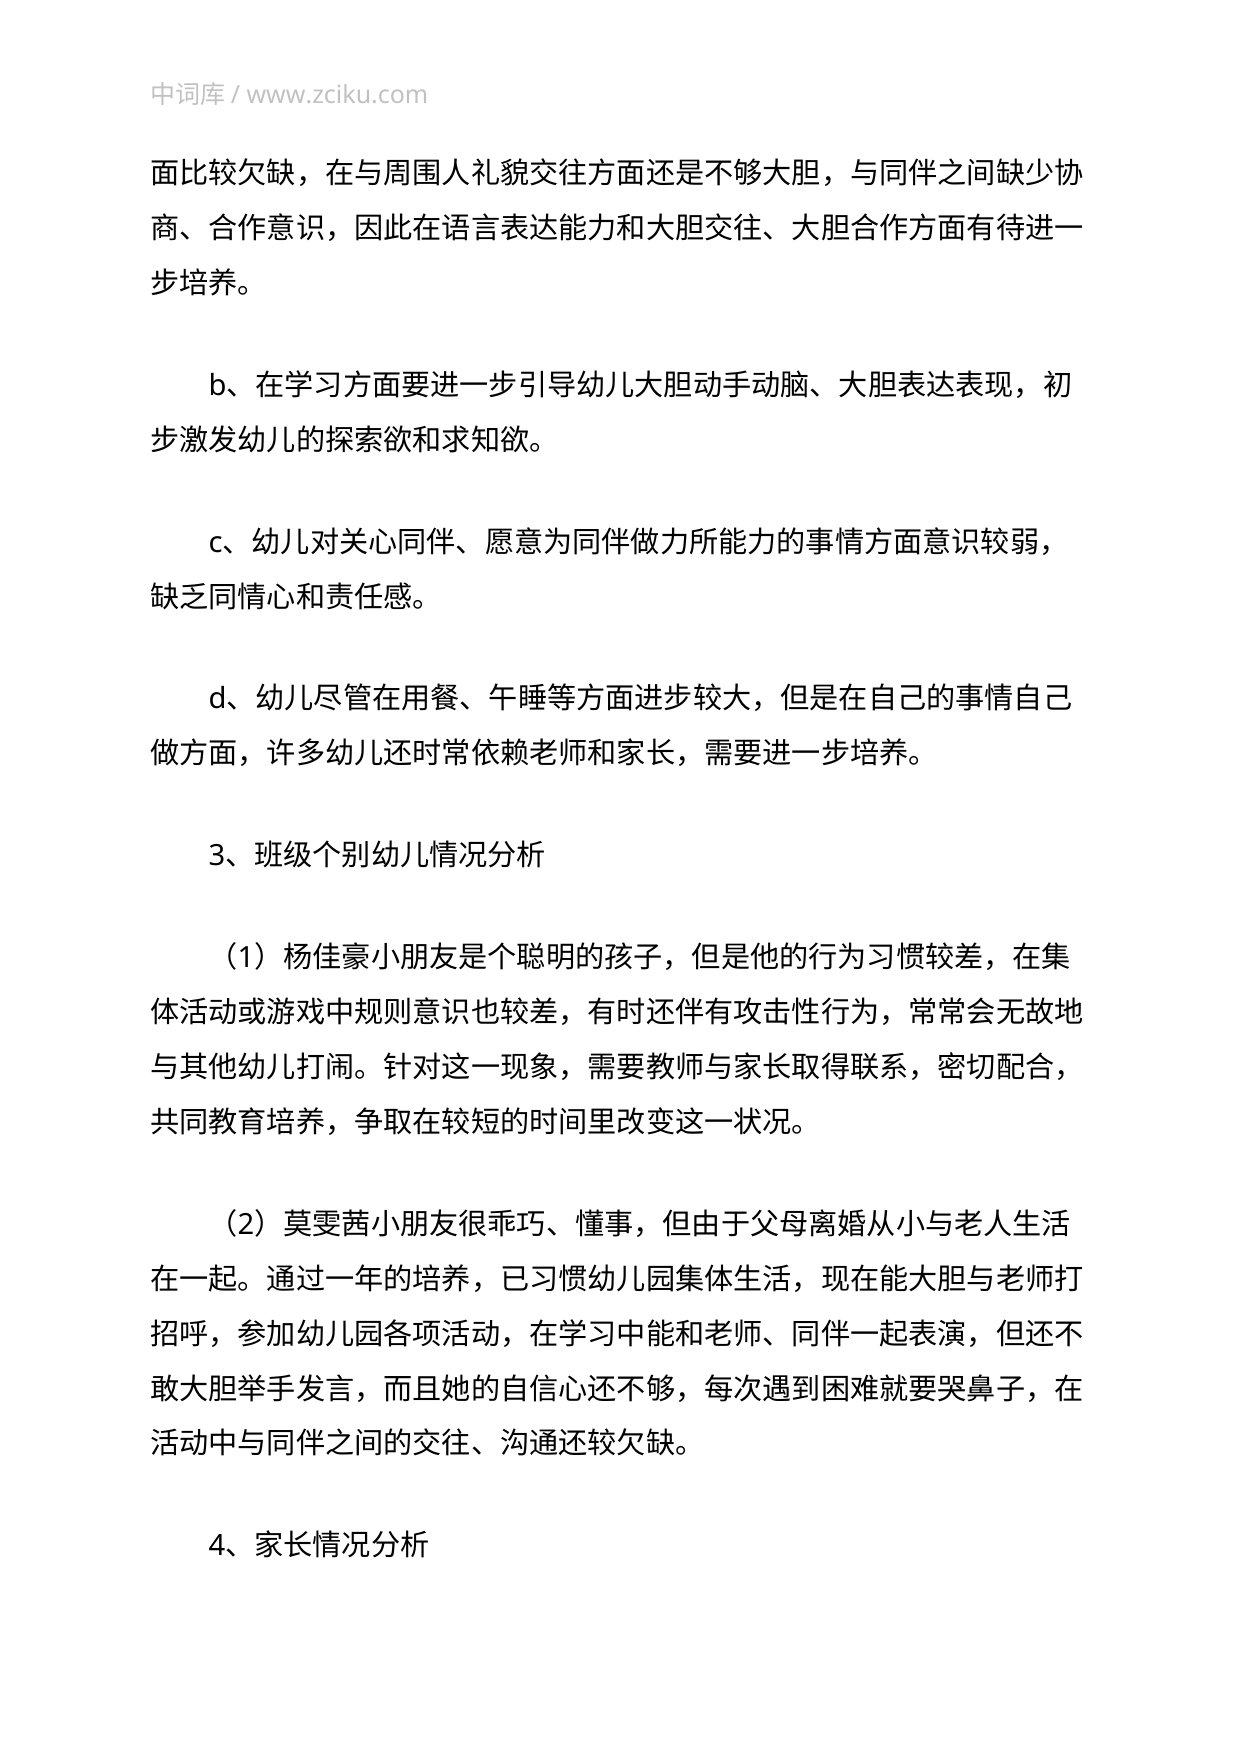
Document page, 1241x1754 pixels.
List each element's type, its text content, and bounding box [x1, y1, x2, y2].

text c、幼儿对关心同伴、愿意为同伴做力所能力的事情方面意识较弱，缺乏同情心和责任感。 [150, 518, 1090, 616]
text （1）杨佳豪小朋友是个聪明的孩子，但是他的行为习惯较差，在集体活动或游戏中规则意识也较差，有时还伴有攻击性行为，常常会无故地与其他幼儿打闹。针对这一现象，需要教师与家长取得联系，密切配合，共同教育培养，争取在较短的时间里改变这一状况。 [150, 934, 1090, 1141]
text b、在学习方面要进一步引导幼儿大胆动手动脑、大胆表达表现，初步激发幼儿的探索欲和求知欲。 [150, 362, 1090, 459]
text 4、家长情况分析 [150, 1522, 1090, 1564]
text 3、班级个别幼儿情况分析 [150, 832, 1090, 874]
text （2）莫雯茜小朋友很乖巧、懂事，但由于父母离婚从小与老人生活在一起。通过一年的培养，已习惯幼儿园集体生活，现在能大胆与老师打招呼，参加幼儿园各项活动，在学习中能和老师、同伴一起表演，但还不敢大胆举手发言，而且她的自信心还不够，每次遇到困难就要哭鼻子，在活动中与同伴之间的交往、沟通还较欠缺。 [150, 1200, 1090, 1462]
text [150, 150, 1090, 302]
text d、幼儿尽管在用餐、午睡等方面进步较大，但是在自己的事情自己做方面，许多幼儿还时常依赖老师和家长，需要进一步培养。 [150, 675, 1090, 772]
